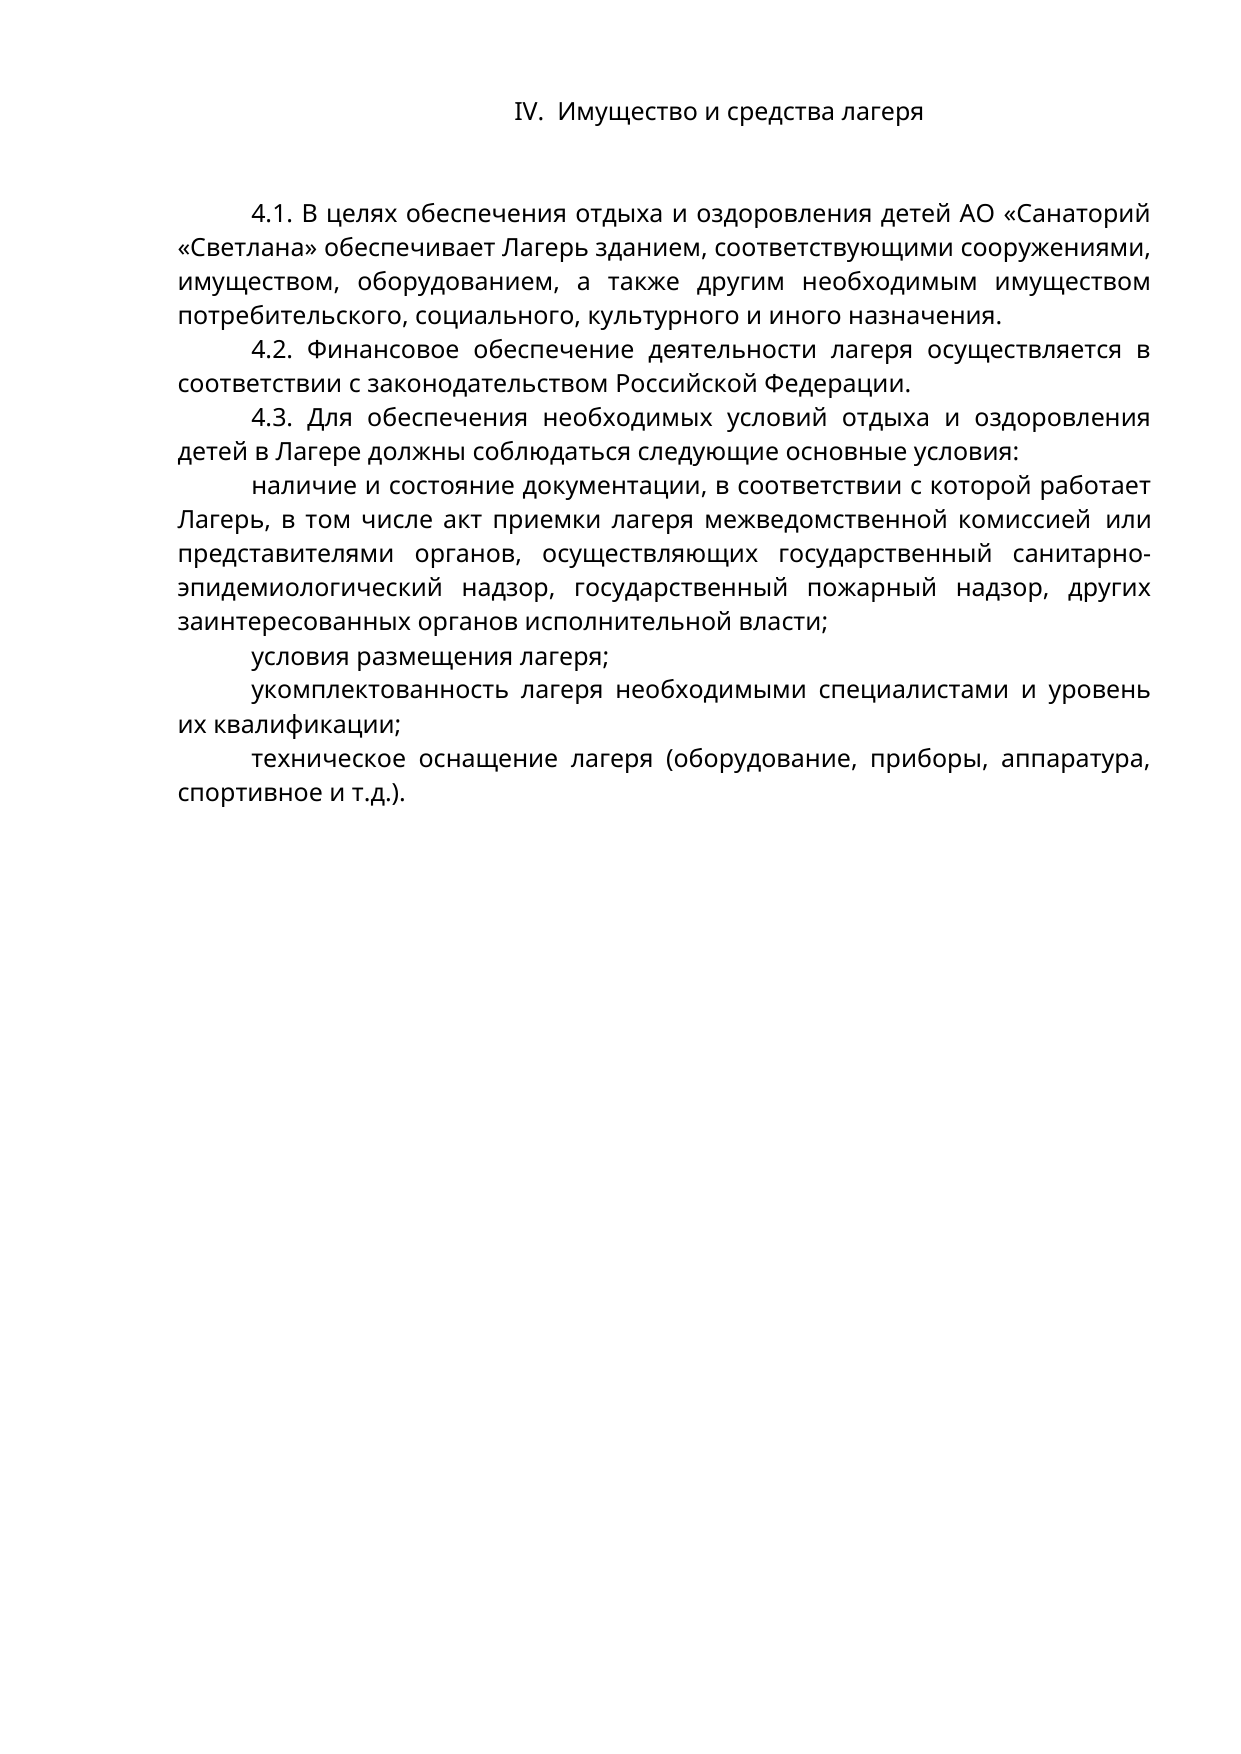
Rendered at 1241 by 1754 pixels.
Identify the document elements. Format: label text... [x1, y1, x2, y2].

text условия размещения лагеря; [177, 638, 1152, 672]
text 4.3. Для обеспечения необходимых условий отдыха и оздоровления детей в Лагере должны соблюдаться следующие основные условия: [177, 400, 1152, 468]
text техническое оснащение лагеря (оборудование, приборы, аппаратура, спортивное и т.д.). [177, 740, 1152, 808]
text укомплектованность лагеря необходимыми специалистами и уровень их квалификации; [177, 672, 1152, 740]
list IV. Имущество и средства лагеря [287, 93, 1152, 127]
text 4.2. Финансовое обеспечение деятельности лагеря осуществляется в соответствии с законодательством Российской Федерации. [177, 332, 1152, 400]
text наличие и состояние документации, в соответствии с которой работает Лагерь, в том числе акт приемки лагеря межведомственной комиссией или представителями органов, осуществляющих государственный санитарно-эпидемиологический надзор, государственный пожарный надзор, других заинтересованных органов исполнительной власти; [177, 468, 1152, 638]
text 4.1. В целях обеспечения отдыха и оздоровления детей АО «Санаторий «Светлана» обеспечивает Лагерь зданием, соответствующими сооружениями, имуществом, оборудованием, а также другим необходимым имуществом потребительского, социального, культурного и иного назначения. [177, 195, 1152, 332]
